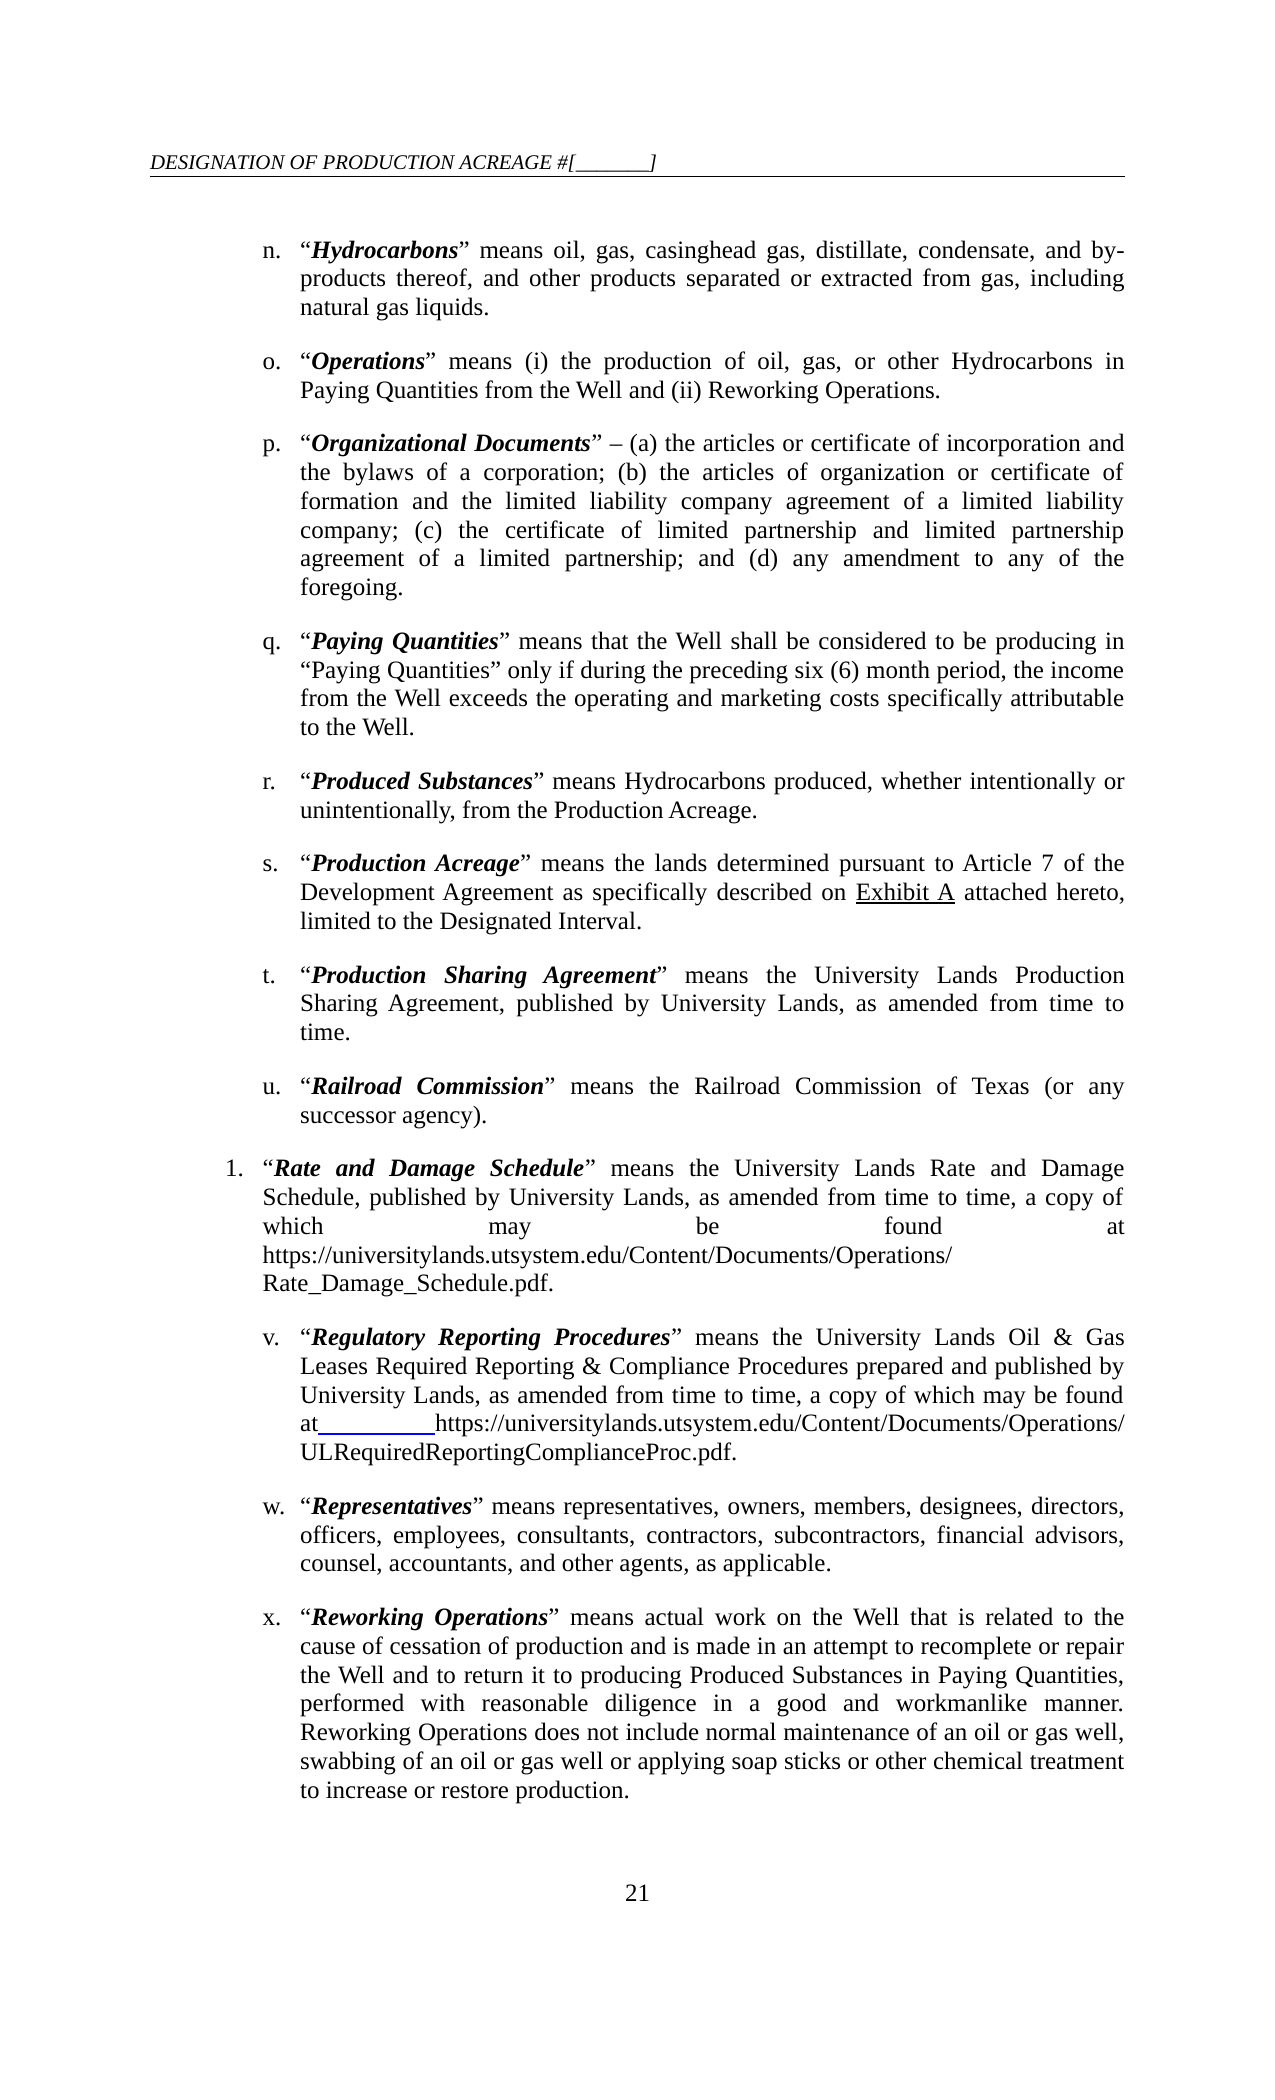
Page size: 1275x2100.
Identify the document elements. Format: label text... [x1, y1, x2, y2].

subtitle “Reworking Operations” means actual work on the Well that is related to the cause of cessation of production and is made in an attempt to recomplete or repair the Well and to return it to producing Produced Substances in Paying Quantities, performed with reasonable diligence in a good and workmanlike manner. Reworking Operations does not include normal maintenance of an oil or gas well, swabbing of an oil or gas well or applying soap sticks or other chemical treatment to increase or restore production. [262, 1602, 1125, 1803]
subtitle “Railroad Commission” means the Railroad Commission of Texas (or any successor agency). [262, 1071, 1125, 1128]
subtitle “Representatives” means representatives, owners, members, designees, directors, officers, employees, consultants, contractors, subcontractors, financial advisors, counsel, accountants, and other agents, as applicable. [262, 1491, 1125, 1577]
subtitle “Paying Quantities” means that the Well shall be considered to be producing in “Paying Quantities” only if during the preceding six (6) month period, the income from the Well exceeds the operating and marketing costs specifically attributable to the Well. [262, 626, 1125, 741]
subtitle “Production Acreage” means the lands determined pursuant to Article 7 of the Development Agreement as specifically described on Exhibit A attached hereto, limited to the Designated Interval. [262, 848, 1125, 935]
subtitle “Produced Substances” means Hydrocarbons produced, whether intentionally or unintentionally, from the Production Acreage. [262, 766, 1125, 823]
subtitle “Hydrocarbons” means oil, gas, casinghead gas, distillate, condensate, and by-products thereof, and other products separated or extracted from gas, including natural gas liquids. [262, 235, 1125, 321]
subtitle “Production Sharing Agreement” means the University Lands Production Sharing Agreement, published by University Lands, as amended from time to time. [262, 960, 1125, 1046]
list “Rate and Damage Schedule” means the University Lands Rate and Damage Schedule, published by University Lands, as amended from time to time, a copy of which may be found at https://universitylands.utsystem.edu/Content/Documents/Operations/Rate_Damage_Schedule.pdf. [225, 1153, 1125, 1297]
subtitle “Regulatory Reporting Procedures” means the University Lands Oil & Gas Leases Required Reporting & Compliance Procedures prepared and published by University Lands, as amended from time to time, a copy of which may be found at https://universitylands.utsystem.edu/Content/Documents/Operations/ULRequiredReportingComplianceProc.pdf. [262, 1322, 1125, 1466]
subtitle “Organizational Documents” – (a) the articles or certificate of incorporation and the bylaws of a corporation; (b) the articles of organization or certificate of formation and the limited liability company agreement of a limited liability company; (c) the certificate of limited partnership and limited partnership agreement of a limited partnership; and (d) any amendment to any of the foregoing. [262, 428, 1125, 601]
subtitle “Operations” means (i) the production of oil, gas, or other Hydrocarbons in Paying Quantities from the Well and (ii) Reworking Operations. [262, 346, 1125, 403]
